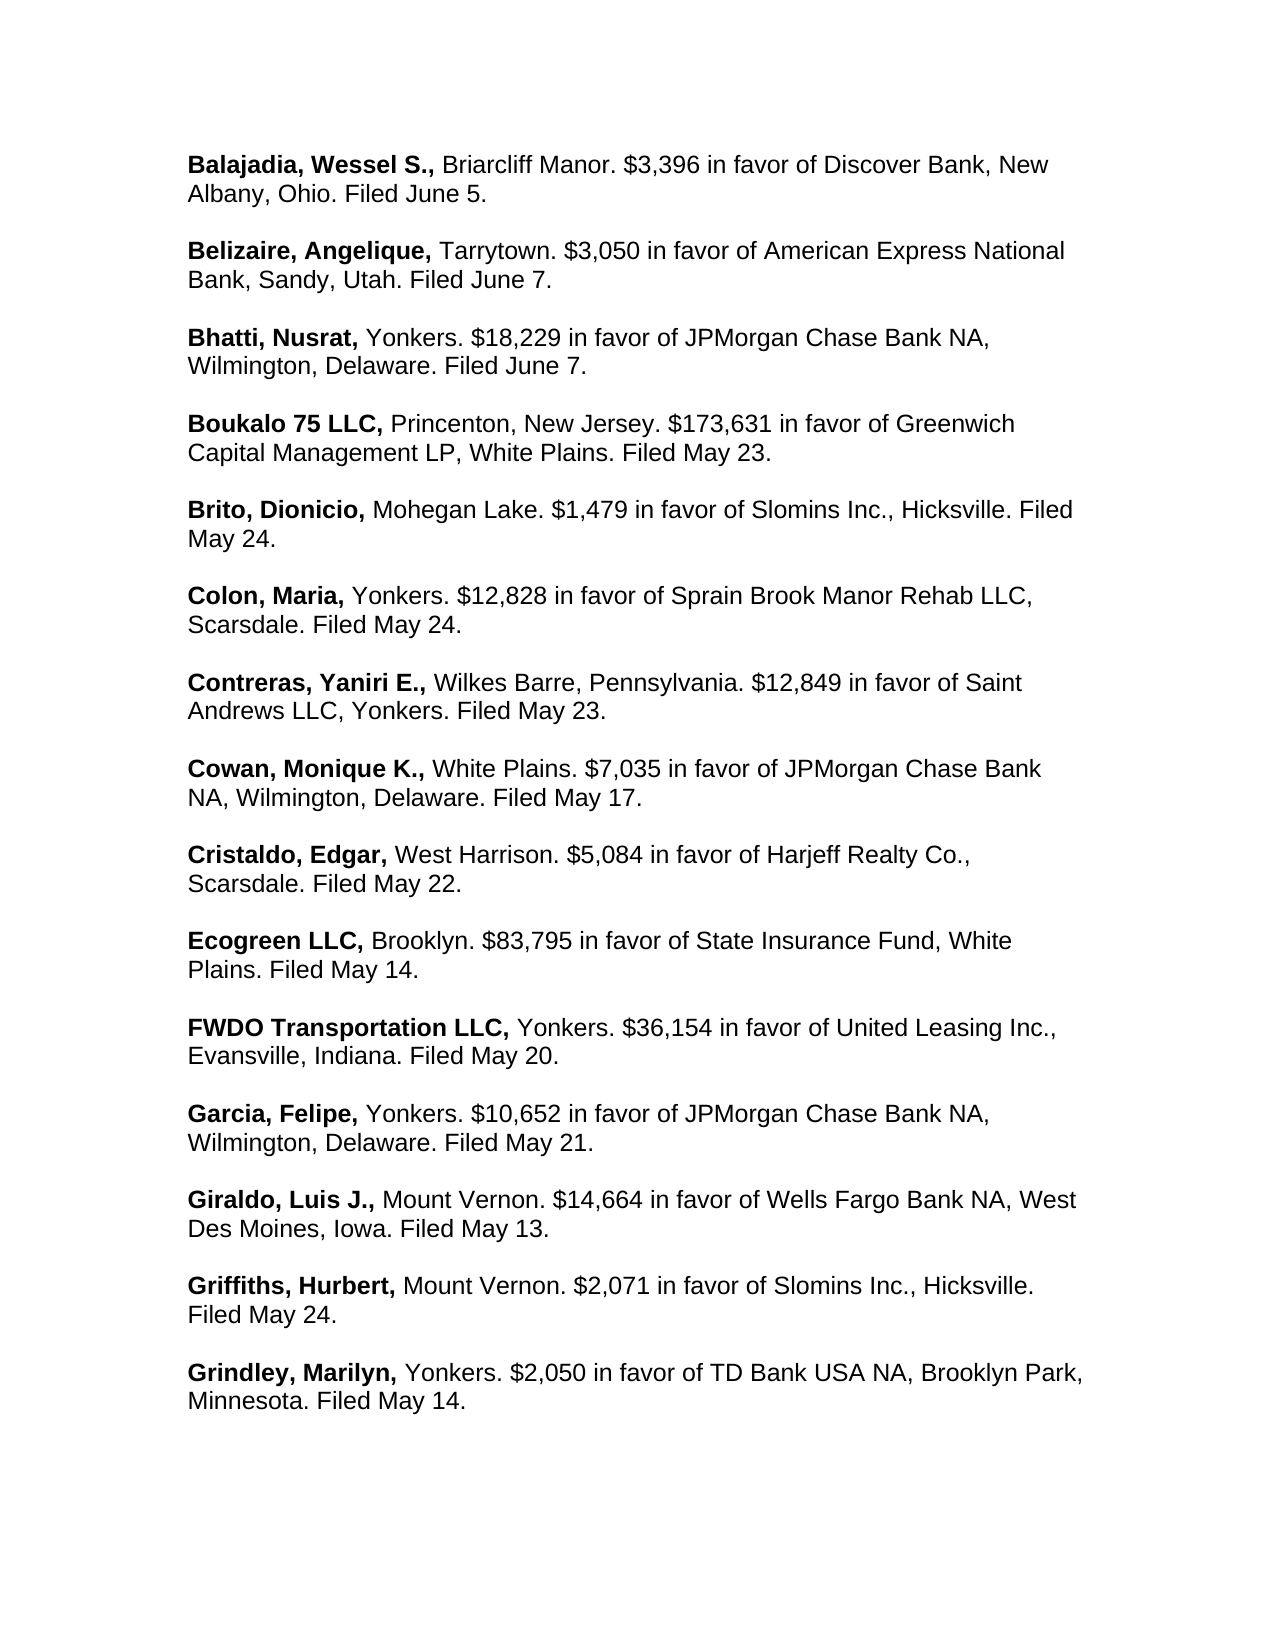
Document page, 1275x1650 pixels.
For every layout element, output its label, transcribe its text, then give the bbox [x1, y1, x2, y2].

text Griffiths, Hurbert, Mount Vernon. $2,071 in favor of Slomins Inc., Hicksville. Filed May 24. [187, 1271, 1087, 1329]
text Ecogreen LLC, Brooklyn. $83,795 in favor of State Insurance Fund, White Plains. Filed May 14. [187, 926, 1087, 984]
text Bhatti, Nusrat, Yonkers. $18,229 in favor of JPMorgan Chase Bank NA, Wilmington, Delaware. Filed June 7. [187, 322, 1087, 380]
text Cowan, Monique K., White Plains. $7,035 in favor of JPMorgan Chase Bank NA, Wilmington, Delaware. Filed May 17. [187, 754, 1087, 811]
text Boukalo 75 LLC, Princenton, New Jersey. $173,631 in favor of Greenwich Capital Management LP, White Plains. Filed May 23. [187, 409, 1087, 466]
text Cristaldo, Edgar, West Harrison. $5,084 in favor of Harjeff Realty Co., Scarsdale. Filed May 22. [187, 840, 1087, 897]
text Giraldo, Luis J., Mount Vernon. $14,664 in favor of Wells Fargo Bank NA, West Des Moines, Iowa. Filed May 13. [187, 1185, 1087, 1242]
text Brito, Dionicio, Mohegan Lake. $1,479 in favor of Slomins Inc., Hicksville. Filed May 24. [187, 495, 1087, 552]
text Contreras, Yaniri E., Wilkes Barre, Pennsylvania. $12,849 in favor of Saint Andrews LLC, Yonkers. Filed May 23. [187, 667, 1087, 725]
text FWDO Transportation LLC, Yonkers. $36,154 in favor of United Leasing Inc., Evansville, Indiana. Filed May 20. [187, 1012, 1087, 1070]
text Belizaire, Angelique, Tarrytown. $3,050 in favor of American Express National Bank, Sandy, Utah. Filed June 7. [187, 236, 1087, 294]
text Colon, Maria, Yonkers. $12,828 in favor of Sprain Brook Manor Rehab LLC, Scarsdale. Filed May 24. [187, 581, 1087, 639]
text Garcia, Felipe, Yonkers. $10,652 in favor of JPMorgan Chase Bank NA, Wilmington, Delaware. Filed May 21. [187, 1099, 1087, 1156]
text Grindley, Marilyn, Yonkers. $2,050 in favor of TD Bank USA NA, Brooklyn Park, Minnesota. Filed May 14. [187, 1357, 1087, 1415]
text Balajadia, Wessel S., Briarcliff Manor. $3,396 in favor of Discover Bank, New Albany, Ohio. Filed June 5. [187, 150, 1087, 207]
